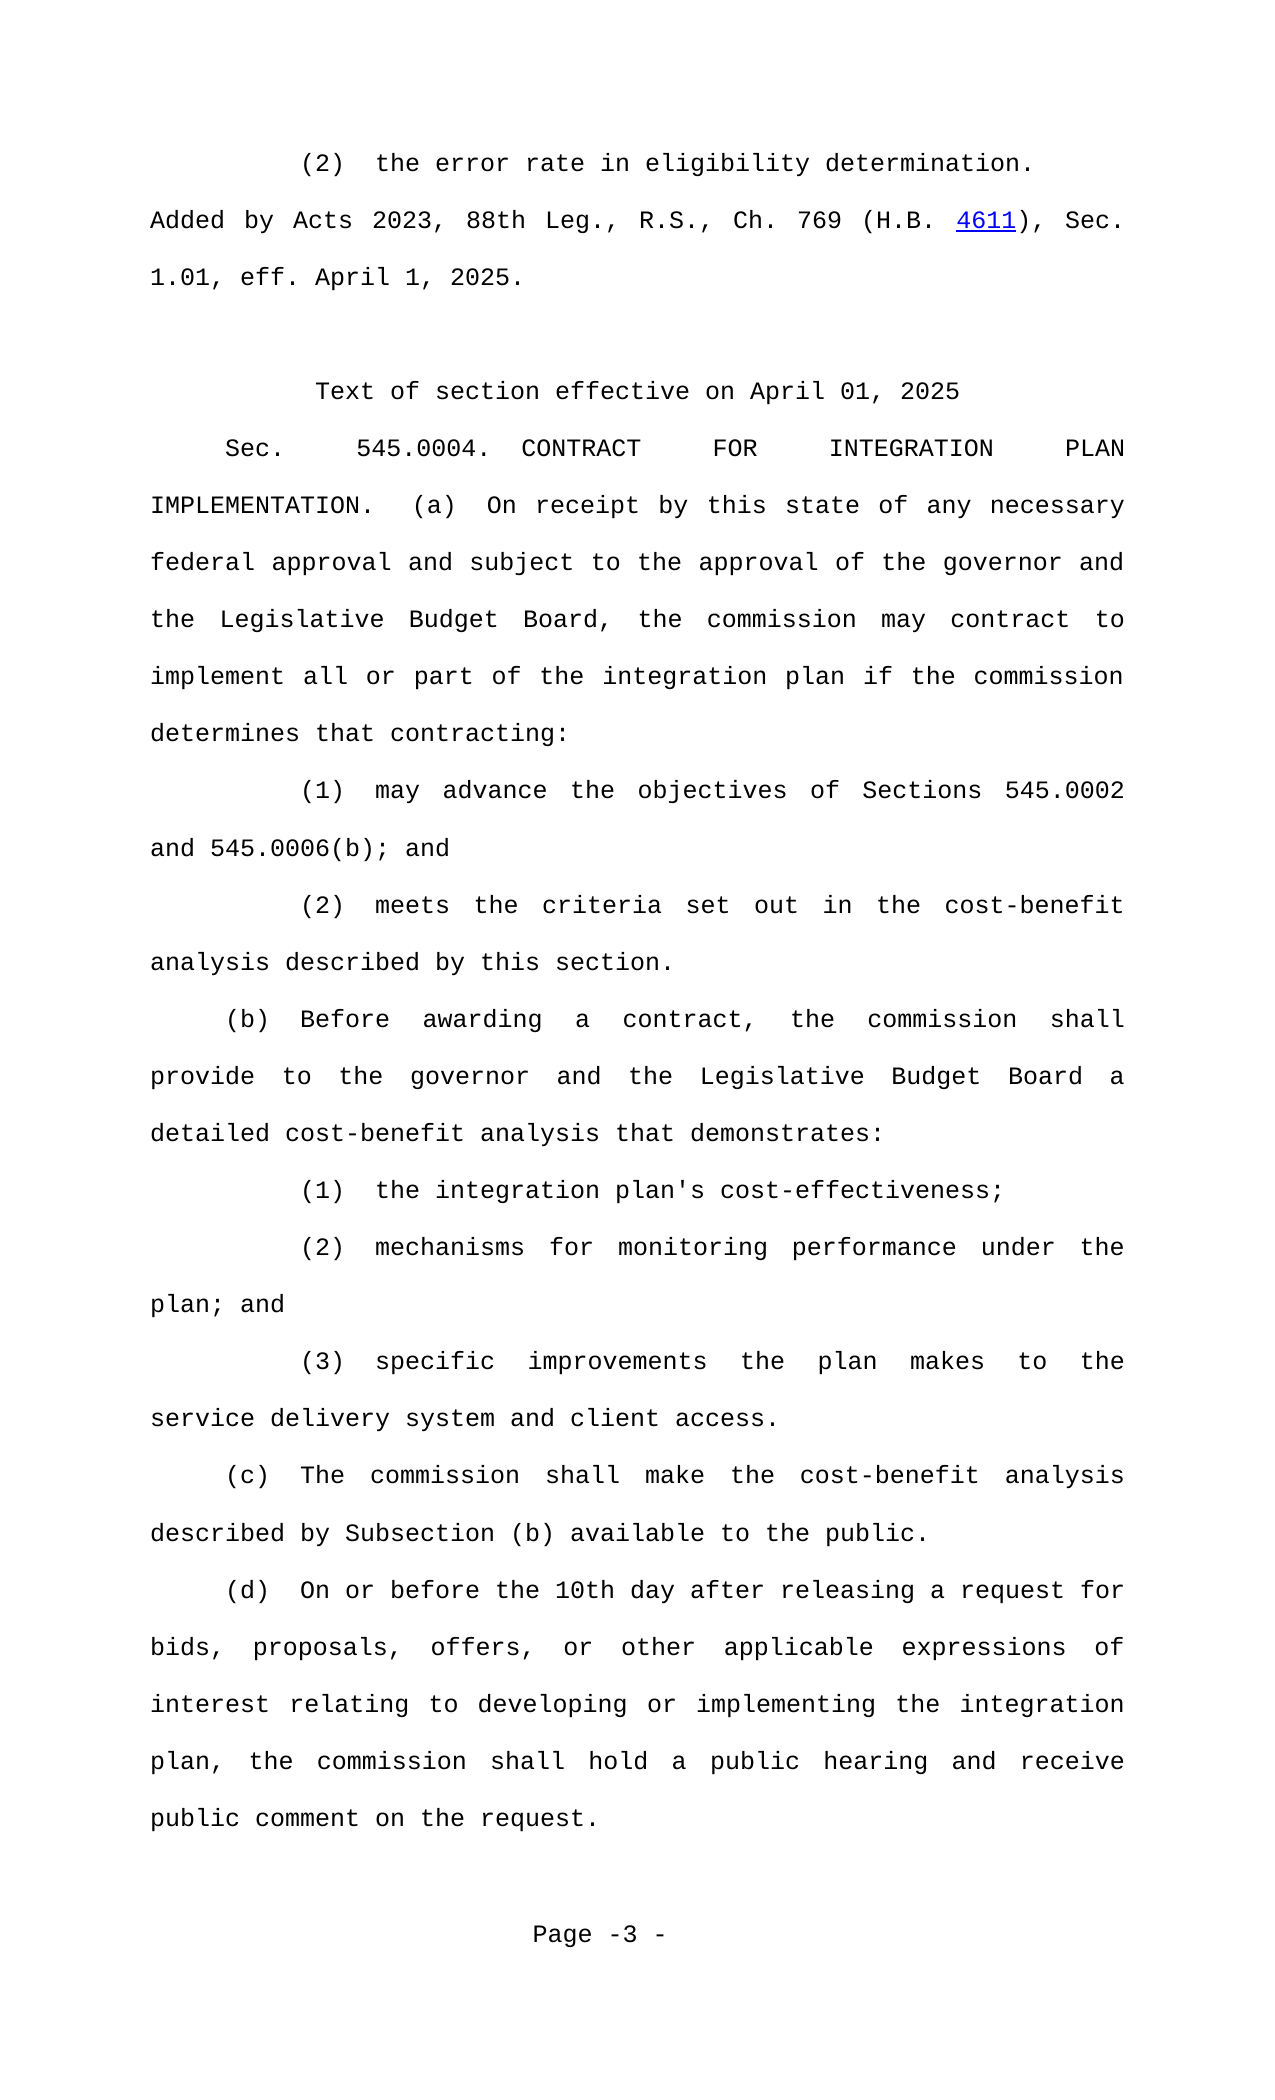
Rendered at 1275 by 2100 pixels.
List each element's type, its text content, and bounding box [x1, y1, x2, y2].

text (2) the error rate in eligibility determination. [150, 150, 1125, 178]
text (c) The commission shall make the cost-benefit analysis described by Subsection (b) available to the public. [150, 1463, 1125, 1548]
text (2) meets the criteria set out in the cost-benefit analysis described by this section. [150, 892, 1125, 978]
text Text of section effective on April 01, 2025 [150, 378, 1125, 407]
text Sec. 545.0004. CONTRACT FOR INTEGRATION PLAN IMPLEMENTATION. (a) On receipt by this state of any necessary federal approval and subject to the approval of the governor and the Legislative Budget Board, the commission may contract to implement all or part of the integration plan if the commission determines that contracting: [150, 435, 1125, 749]
text (2) mechanisms for monitoring performance under the plan; and [150, 1234, 1125, 1320]
text (1) the integration plan's cost-effectiveness; [150, 1177, 1125, 1206]
text Added by Acts 2023, 88th Leg., R.S., Ch. 769 (H.B. 4611), Sec. 1.01, eff. April 1, 2025. [150, 207, 1125, 293]
text (3) specific improvements the plan makes to the service delivery system and client access. [150, 1349, 1125, 1434]
text (d) On or before the 10th day after releasing a request for bids, proposals, offers, or other applicable expressions of interest relating to developing or implementing the integration plan, the commission shall hold a public hearing and receive public comment on the request. [150, 1577, 1125, 1834]
text (1) may advance the objectives of Sections 545.0002 and 545.0006(b); and [150, 778, 1125, 863]
text (b) Before awarding a contract, the commission shall provide to the governor and the Legislative Budget Board a detailed cost-benefit analysis that demonstrates: [150, 1006, 1125, 1149]
